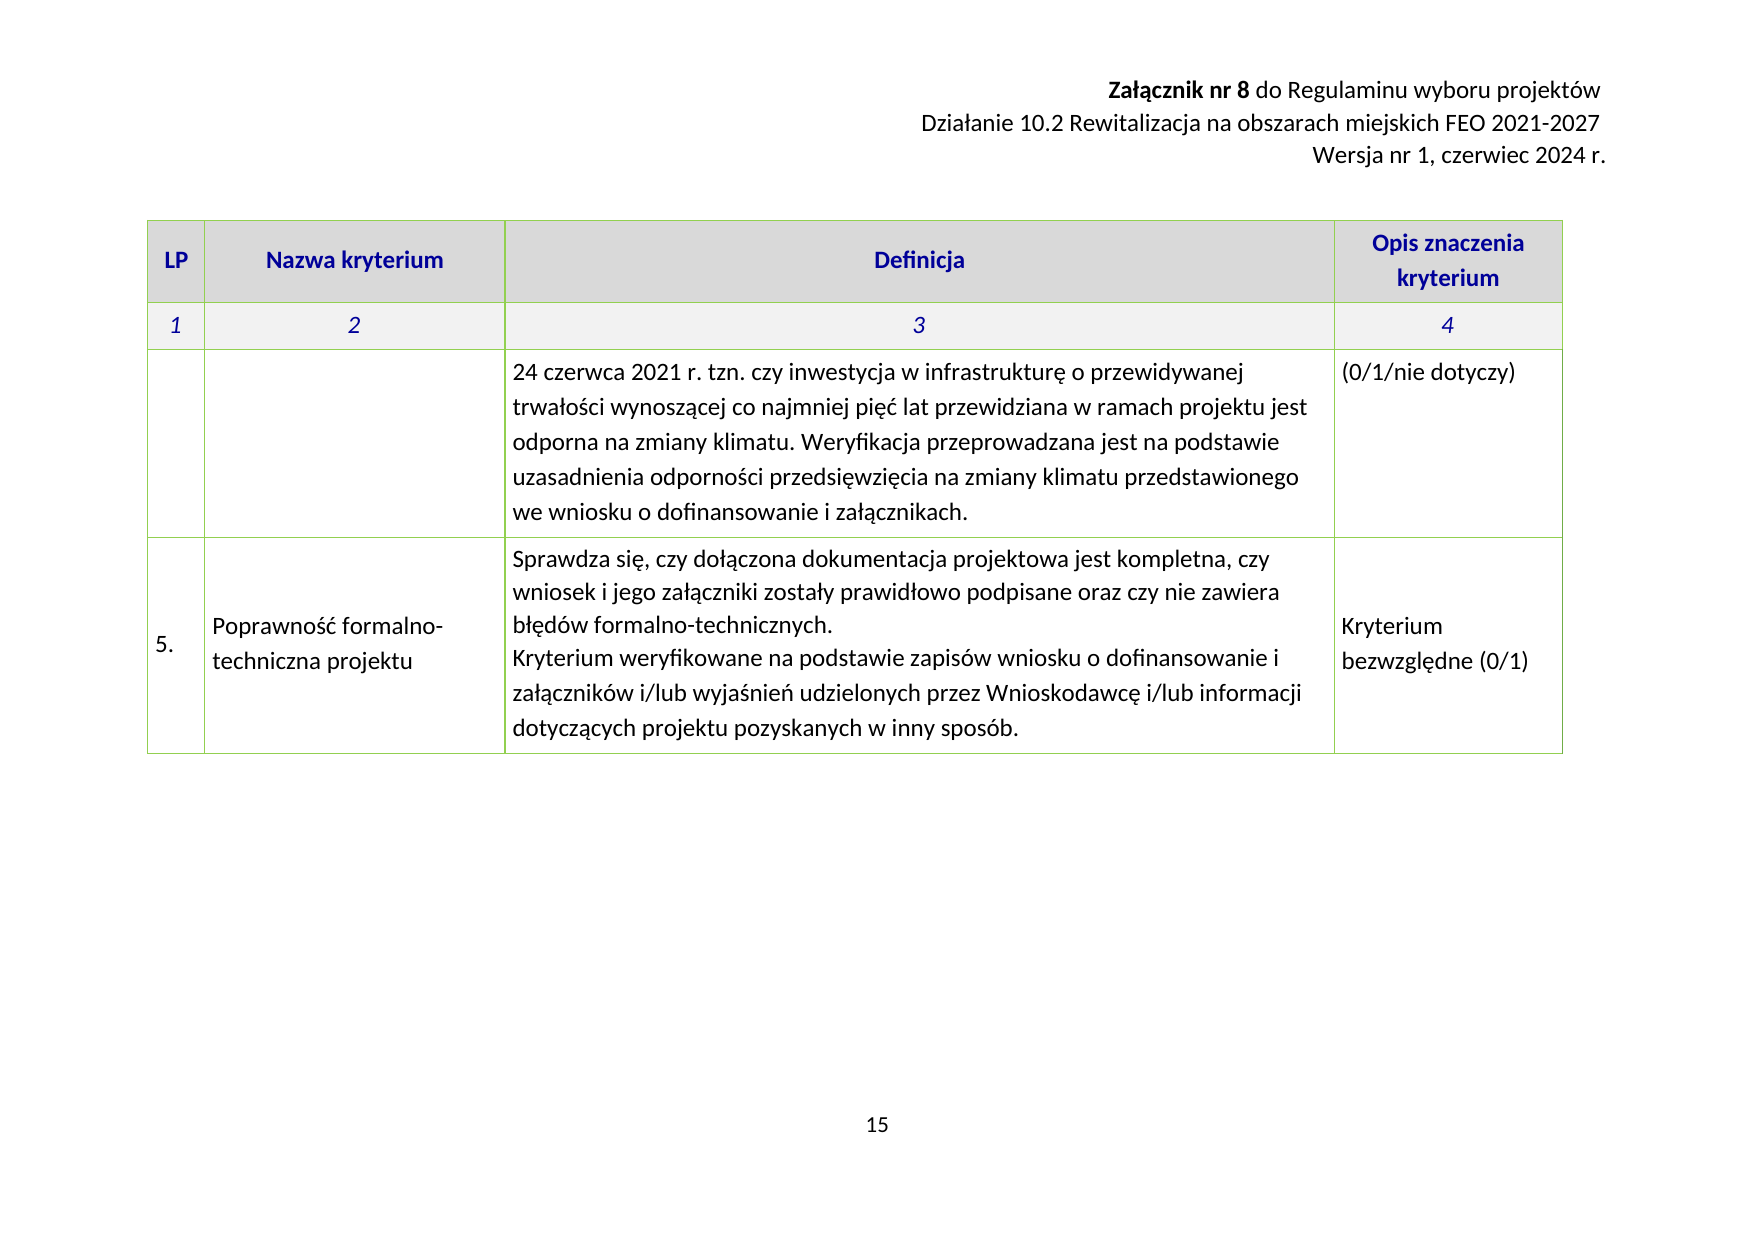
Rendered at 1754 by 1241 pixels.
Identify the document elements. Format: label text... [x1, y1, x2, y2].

table_cell 1 [148, 303, 204, 349]
table_cell Kryterium bezwzględne (0/1/nie dotyczy) [1335, 350, 1562, 537]
table_header Nazwa kryterium [205, 221, 504, 302]
table_cell Kryterium bezwzględne (0/1) [1335, 538, 1562, 753]
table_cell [506, 350, 1334, 537]
table_cell 4 [1335, 303, 1562, 349]
table_cell 2 [205, 303, 504, 349]
table_cell Sprawdza się, czy dołączona dokumentacja projektowa jest kompletna, czy wniosek i jego załączniki zostały prawidłowo podpisane oraz czy nie zawiera błędów formalno-technicznych. Kryterium weryfikowane na podstawie zapisów wniosku o dofinansowanie i załączników i/lub wyjaśnień udzielonych przez Wnioskodawcę i/lub informacji dotyczących projektu pozyskanych w inny sposób. [506, 538, 1334, 753]
table_header Definicja [506, 221, 1334, 302]
table_header LP [148, 221, 204, 302]
table_cell 4. [148, 350, 204, 537]
table_cell 3 [506, 303, 1334, 349]
table_cell 5. [148, 538, 204, 753]
table_cell Poprawność formalno-techniczna projektu [205, 538, 504, 753]
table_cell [205, 350, 504, 537]
table_header Opis znaczenia kryterium [1335, 221, 1562, 302]
